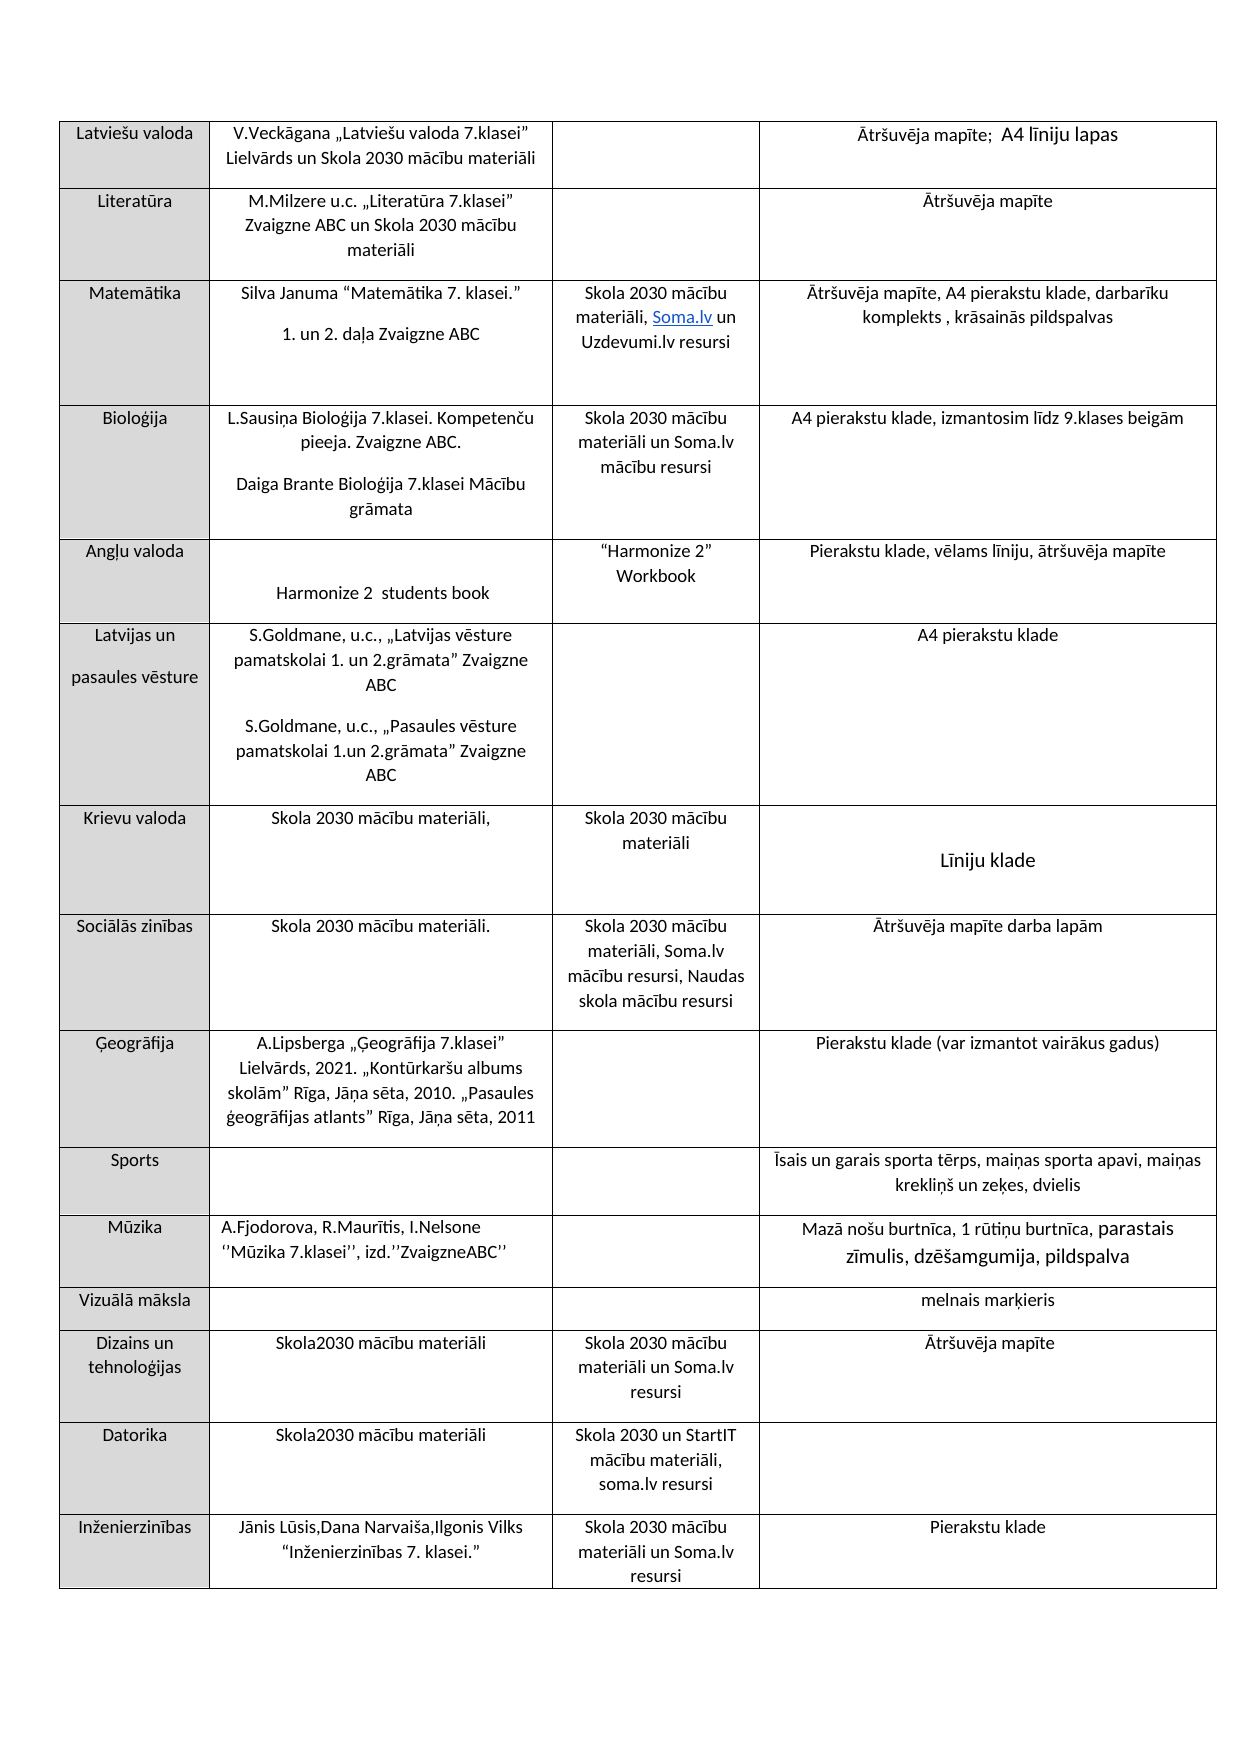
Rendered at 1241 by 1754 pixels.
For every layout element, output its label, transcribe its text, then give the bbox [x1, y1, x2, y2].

table_cell Skola 2030 mācību materiāli un Soma.lv mācību resursi [553, 406, 759, 538]
table_cell [553, 1031, 759, 1147]
table_cell Latvijas un pasaules vēsture [60, 624, 209, 805]
table_cell [553, 189, 759, 280]
table_cell Skola 2030 un StartIT mācību materiāli, soma.lv resursi [553, 1423, 759, 1514]
table_cell Pierakstu klade (var izmantot vairākus gadus) [760, 1031, 1216, 1147]
table_cell Ātršuvēja mapīte; A4 līniju lapas [760, 122, 1216, 188]
table_cell Latviešu valoda [60, 122, 209, 188]
table_cell A.Lipsberga „Ģeogrāfija 7.klasei” Lielvārds, 2021. „Kontūrkaršu albums skolām” Rīga, Jāņa sēta, 2010. „Pasaules ģeogrāfijas atlants” Rīga, Jāņa sēta, 2011 [210, 1031, 552, 1147]
table_cell A.Fjodorova, R.Maurītis, I.Nelsone ‘’Mūzika 7.klasei’’, izd.’’ZvaigzneABC’’ [210, 1216, 552, 1287]
table_cell Ģeogrāfija [60, 1031, 209, 1147]
table_cell Datorika [60, 1423, 209, 1514]
table_cell Vizuālā māksla [60, 1288, 209, 1330]
table_cell Ātršuvēja mapīte [760, 189, 1216, 280]
table_cell Skola 2030 mācību materiāli. [210, 915, 552, 1030]
table_cell melnais marķieris [760, 1288, 1216, 1330]
table_cell Silva Januma “Matemātika 7. klasei.” 1. un 2. daļa Zvaigzne ABC [210, 281, 552, 405]
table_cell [210, 1515, 552, 1587]
table_cell [210, 1288, 552, 1330]
table_cell S.Goldmane, u.c., „Latvijas vēsture pamatskolai 1. un 2.grāmata” Zvaigzne ABC S.Goldmane, u.c., „Pasaules vēsture pamatskolai 1.un 2.grāmata” Zvaigzne ABC [210, 624, 552, 805]
table_cell Pierakstu klade [760, 1515, 1216, 1587]
table_cell [553, 624, 759, 805]
table_cell Literatūra [60, 189, 209, 280]
table_cell [553, 1288, 759, 1330]
table_cell Mūzika [60, 1216, 209, 1287]
table_cell Skola 2030 mācību materiāli un Soma.lv resursi [553, 1331, 759, 1422]
table_cell Matemātika [60, 281, 209, 405]
table_cell Skola 2030 mācību materiāli, Soma.lv un Uzdevumi.lv resursi [553, 281, 759, 405]
table_cell Dizains un tehnoloģijas [60, 1331, 209, 1422]
table_cell Inženierzinības [60, 1515, 209, 1587]
table_cell “Harmonize 2” Workbook [553, 540, 759, 622]
table_cell A4 pierakstu klade [760, 624, 1216, 805]
table_cell Angļu valoda [60, 540, 209, 622]
table_cell M.Milzere u.c. „Literatūra 7.klasei” Zvaigzne ABC un Skola 2030 mācību materiāli [210, 189, 552, 280]
table_cell Skola 2030 mācību materiāli, Soma.lv mācību resursi, Naudas skola mācību resursi [553, 915, 759, 1030]
table_cell Sports [60, 1148, 209, 1214]
table_cell Skola 2030 mācību materiāli, [210, 806, 552, 914]
table_cell Ātršuvēja mapīte [760, 1331, 1216, 1422]
table_cell Ātršuvēja mapīte darba lapām [760, 915, 1216, 1030]
table_cell Harmonize 2 students book [210, 540, 552, 622]
table_cell Skola2030 mācību materiāli [210, 1423, 552, 1514]
table_cell L.Sausiņa Bioloģija 7.klasei. Kompetenču pieeja. Zvaigzne ABC. Daiga Brante Bioloģija 7.klasei Mācību grāmata [210, 406, 552, 538]
table_cell Skola 2030 mācību materiāli [553, 806, 759, 914]
table_cell Mazā nošu burtnīca, 1 rūtiņu burtnīca, parastais zīmulis, dzēšamgumija, pildspalva [760, 1216, 1216, 1287]
table_cell Sociālās zinības [60, 915, 209, 1030]
table_cell Pierakstu klade, vēlams līniju, ātršuvēja mapīte [760, 540, 1216, 622]
table_cell Skola2030 mācību materiāli [210, 1331, 552, 1422]
table_cell [210, 1148, 552, 1214]
table_cell Ātršuvēja mapīte, A4 pierakstu klade, darbarīku komplekts , krāsainās pildspalvas [760, 281, 1216, 405]
table_cell [553, 122, 759, 188]
table_cell [553, 1148, 759, 1214]
table_cell V.Veckāgana „Latviešu valoda 7.klasei” Lielvārds un Skola 2030 mācību materiāli [210, 122, 552, 188]
table_cell [553, 1216, 759, 1287]
table_cell Krievu valoda [60, 806, 209, 914]
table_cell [553, 1515, 759, 1587]
table_cell A4 pierakstu klade, izmantosim līdz 9.klases beigām [760, 406, 1216, 538]
table_cell [760, 1423, 1216, 1514]
table_cell Īsais un garais sporta tērps, maiņas sporta apavi, maiņas krekliņš un zeķes, dvielis [760, 1148, 1216, 1214]
table_cell Līniju klade [760, 806, 1216, 914]
table_cell Bioloģija [60, 406, 209, 538]
